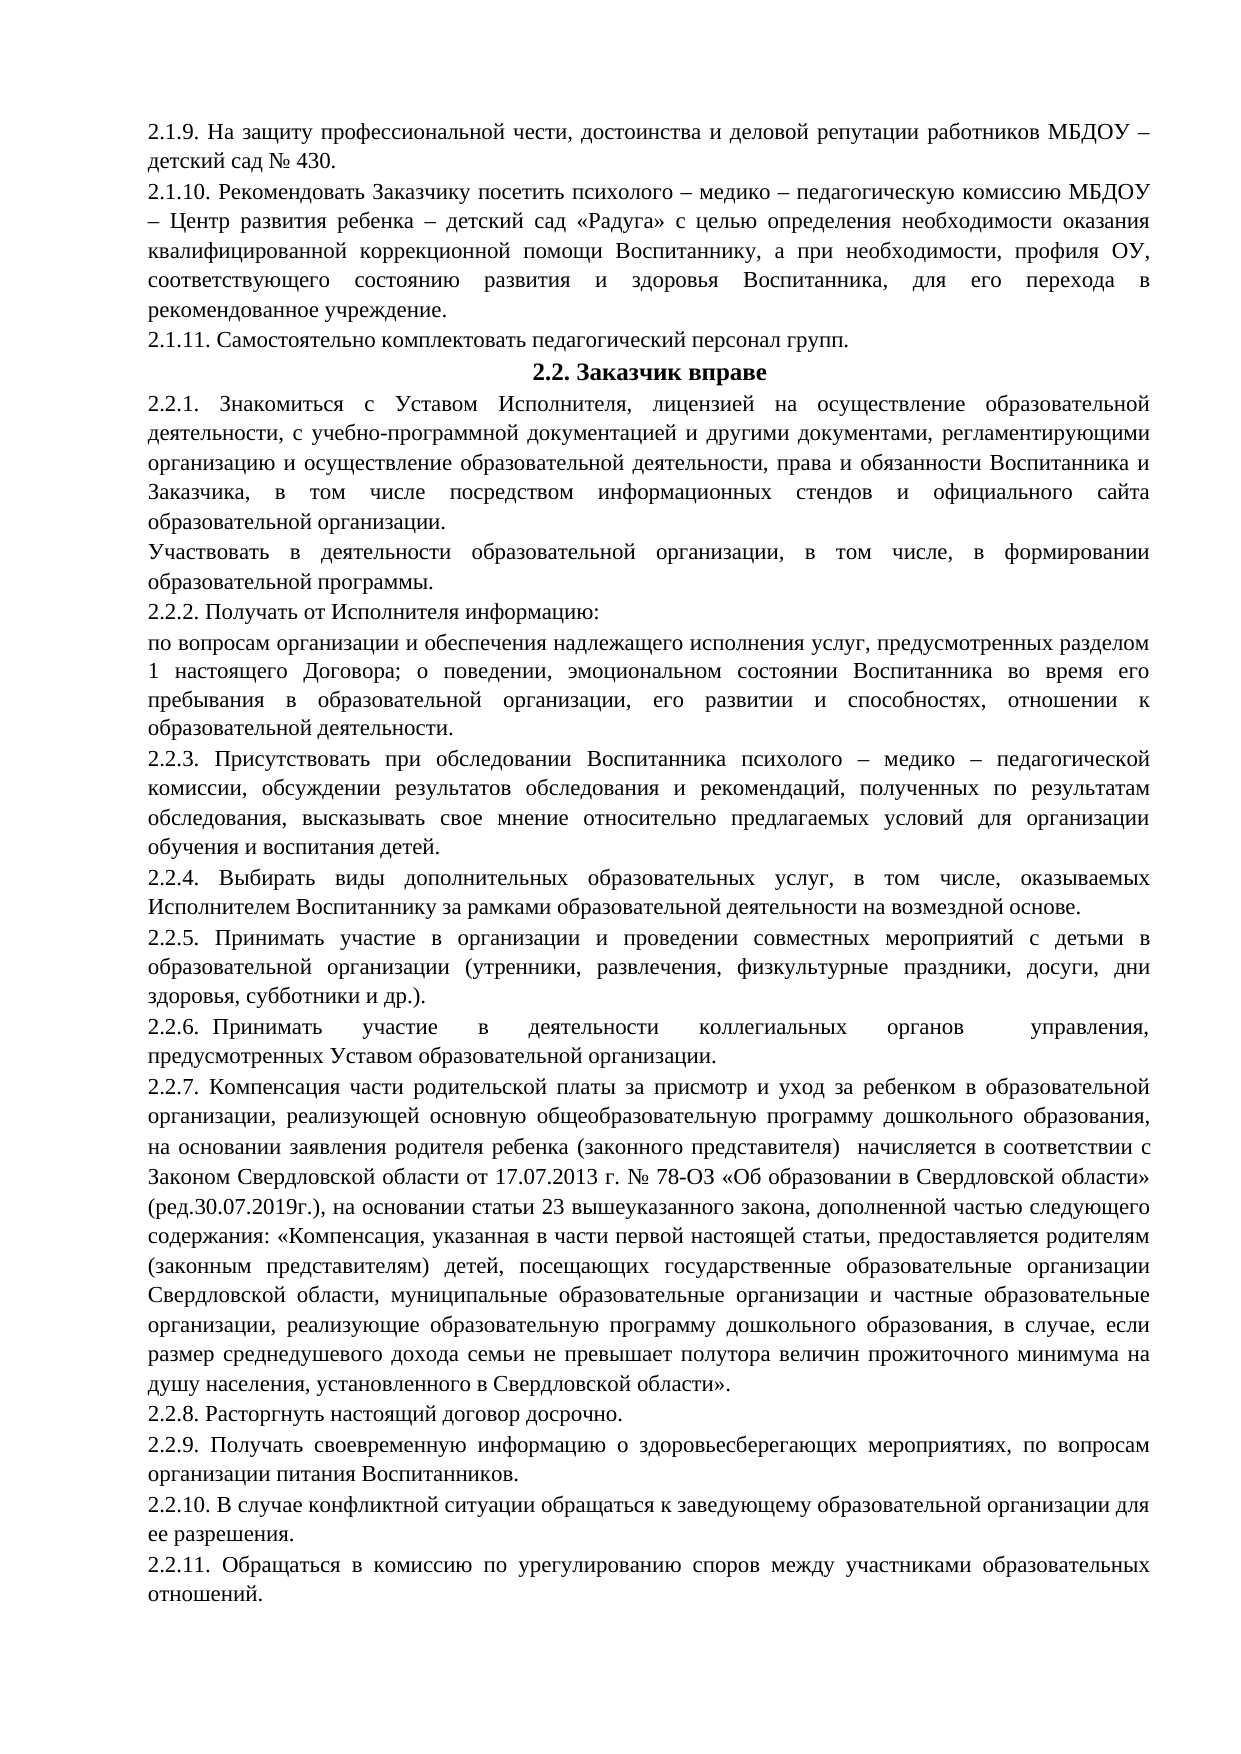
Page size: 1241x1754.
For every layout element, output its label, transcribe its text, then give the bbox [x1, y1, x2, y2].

text 2.2. Заказчик вправе [148, 357, 1152, 386]
text 2.2.11. Обращаться в комиссию по урегулированию споров между участниками образовательных отношений. [148, 1551, 1152, 1607]
text 2.1.11. Самостоятельно комплектовать педагогический персонал групп. [148, 327, 1152, 353]
text 2.2.9. Получать своевременную информацию о здоровьесберегающих мероприятиях, по вопросам организации питания Воспитанников. [148, 1431, 1152, 1487]
text 2.2.10. В случае конфликтной ситуации обращаться к заведующему образовательной организации для ее разрешения. [148, 1491, 1152, 1547]
text 2.2.6. Принимать участие в деятельности коллегиальных органов управления, предусмотренных Уставом образовательной организации. [148, 1013, 1152, 1069]
text 2.2.5. Принимать участие в организации и проведении совместных мероприятий с детьми в образовательной организации (утренники, развлечения, физкультурные праздники, досуги, дни здоровья, субботники и др.). [148, 924, 1152, 1009]
text 2.1.10. Рекомендовать Заказчику посетить психолого – медико – педагогическую комиссию МБДОУ – Центр развития ребенка – детский сад «Радуга» с целью определения необходимости оказания квалифицированной коррекционной помощи Воспитаннику, а при необходимости, профиля ОУ, соответствующего состоянию развития и здоровья Воспитанника, для его перехода в рекомендованное учреждение. [148, 178, 1152, 322]
text 2.2.2. Получать от Исполнителя информацию: [148, 598, 1152, 625]
text 2.2.4. Выбирать виды дополнительных образовательных услуг, в том числе, оказываемых Исполнителем Воспитаннику за рамками образовательной деятельности на возмездной основе. [148, 864, 1152, 919]
text 2.1.9. На защиту профессиональной чести, достоинства и деловой репутации работников МБДОУ – детский сад № 430. [148, 118, 1152, 174]
text по вопросам организации и обеспечения надлежащего исполнения услуг, предусмотренных разделом 1 настоящего Договора; о поведении, эмоциональном состоянии Воспитанника во время его пребывания в образовательной организации, его развитии и способностях, отношении к образовательной деятельности. [148, 629, 1151, 741]
text 2.2.8. Расторгнуть настоящий договор досрочно. [148, 1400, 1152, 1427]
text Участвовать в деятельности образовательной организации, в том числе, в формировании образовательной программы. [148, 538, 1152, 594]
text 2.2.3. Присутствовать при обследовании Воспитанника психолого – медико – педагогической комиссии, обсуждении результатов обследования и рекомендаций, полученных по результатам обследования, высказывать свое мнение относительно предлагаемых условий для организации обучения и воспитания детей. [148, 745, 1152, 859]
text 2.2.7. Компенсация части родительской платы за присмотр и уход за ребенком в образовательной организации, реализующей основную общеобразовательную программу дошкольного образования, на основании заявления родителя ребенка (законного представителя) начисляется в соответствии с Законом Свердловской области от 17.07.2013 г. № 78-ОЗ «Об образовании в Свердловской области» (ред.30.07.2019г.), на основании статьи 23 вышеуказанного закона, дополненной частью следующего содержания: «Компенсация, указанная в части первой настоящей статьи, предоставляется родителям (законным представителям) детей, посещающих государственные образовательные организации Свердловской области, муниципальные образовательные организации и частные образовательные организации, реализующие образовательную программу дошкольного образования, в случае, если размер среднедушевого дохода семьи не превышает полутора величин прожиточного минимума на душу населения, установленного в Свердловской области». [148, 1073, 1152, 1396]
text 2.2.1. Знакомиться с Уставом Исполнителя, лицензией на осуществление образовательной деятельности, с учебно-программной документацией и другими документами, регламентирующими организацию и осуществление образовательной деятельности, права и обязанности Воспитанника и Заказчика, в том числе посредством информационных стендов и официального сайта образовательной организации. [148, 390, 1152, 534]
